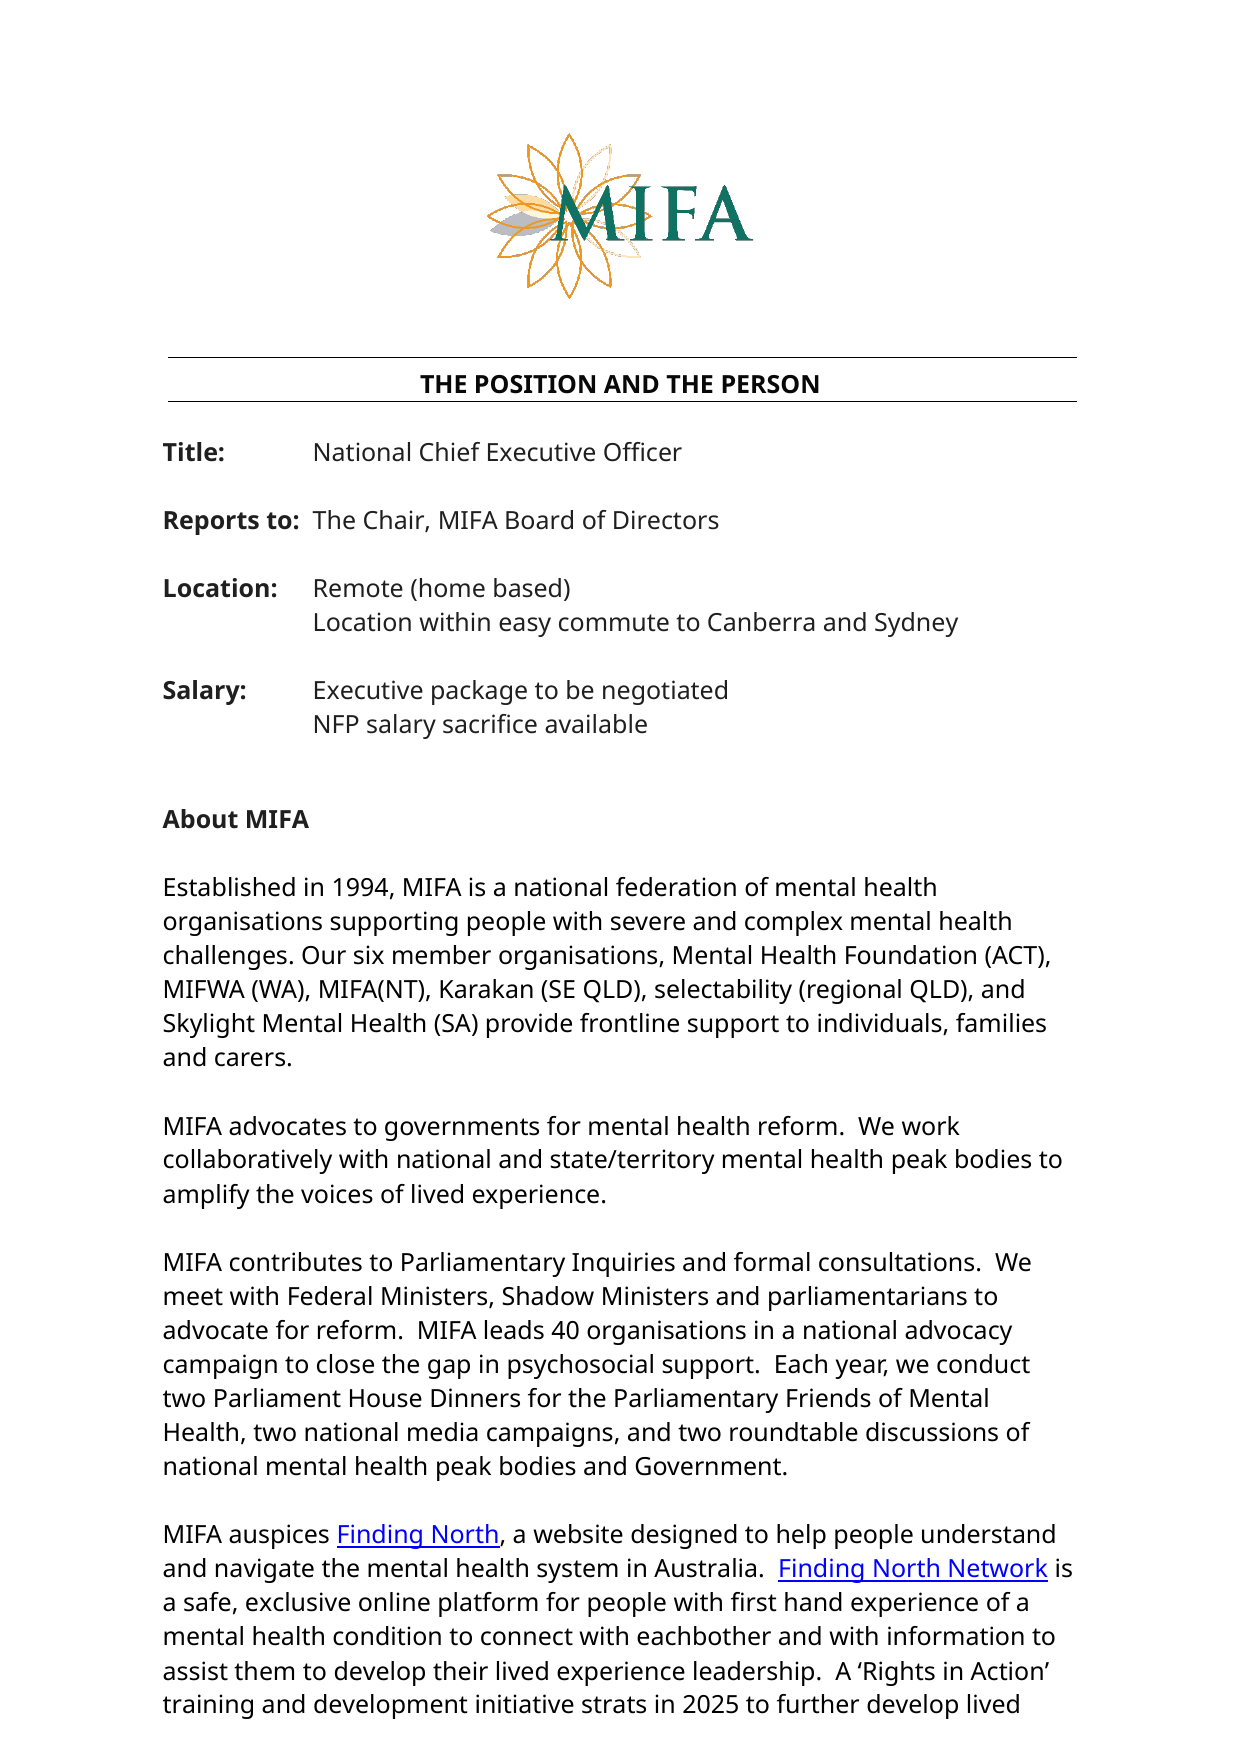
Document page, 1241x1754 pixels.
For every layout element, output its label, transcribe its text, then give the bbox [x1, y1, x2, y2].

text Salary: Executive package to be negotiated [162, 673, 1078, 707]
picture [487, 133, 754, 299]
text About MIFA [162, 802, 1078, 836]
title THE POSITION AND THE PERSON [162, 366, 1078, 401]
text MIFA advocates to governments for mental health reform. We work collaboratively with national and state/territory mental health peak bodies to amplify the voices of lived experience. [162, 1108, 1078, 1210]
text MIFA contributes to Parliamentary Inquiries and formal consultations. We meet with Federal Ministers, Shadow Ministers and parliamentarians to advocate for reform. MIFA leads 40 organisations in a national advocacy campaign to close the gap in psychosocial support. Each year, we conduct two Parliament House Dinners for the Parliamentary Friends of Mental Health, two national media campaigns, and two roundtable discussions of national mental health peak bodies and Government. [162, 1244, 1078, 1483]
text Location within easy commute to Canberra and Sydney [162, 605, 1078, 639]
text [162, 1517, 1078, 1721]
text NFP salary sacrifice available [162, 707, 1078, 741]
title Title: National Chief Executive Officer [162, 434, 1078, 469]
text Location: Remote (home based) [162, 571, 1078, 605]
text Established in 1994, MIFA is a national federation of mental health organisations supporting people with severe and complex mental health challenges. Our six member organisations, Mental Health Foundation (ACT), MIFWA (WA), MIFA(NT), Karakan (SE QLD), selectability (regional QLD), and Skylight Mental Health (SA) provide frontline support to individuals, families and carers. [162, 870, 1078, 1074]
title Reports to: The Chair, MIFA Board of Directors [162, 503, 1078, 537]
